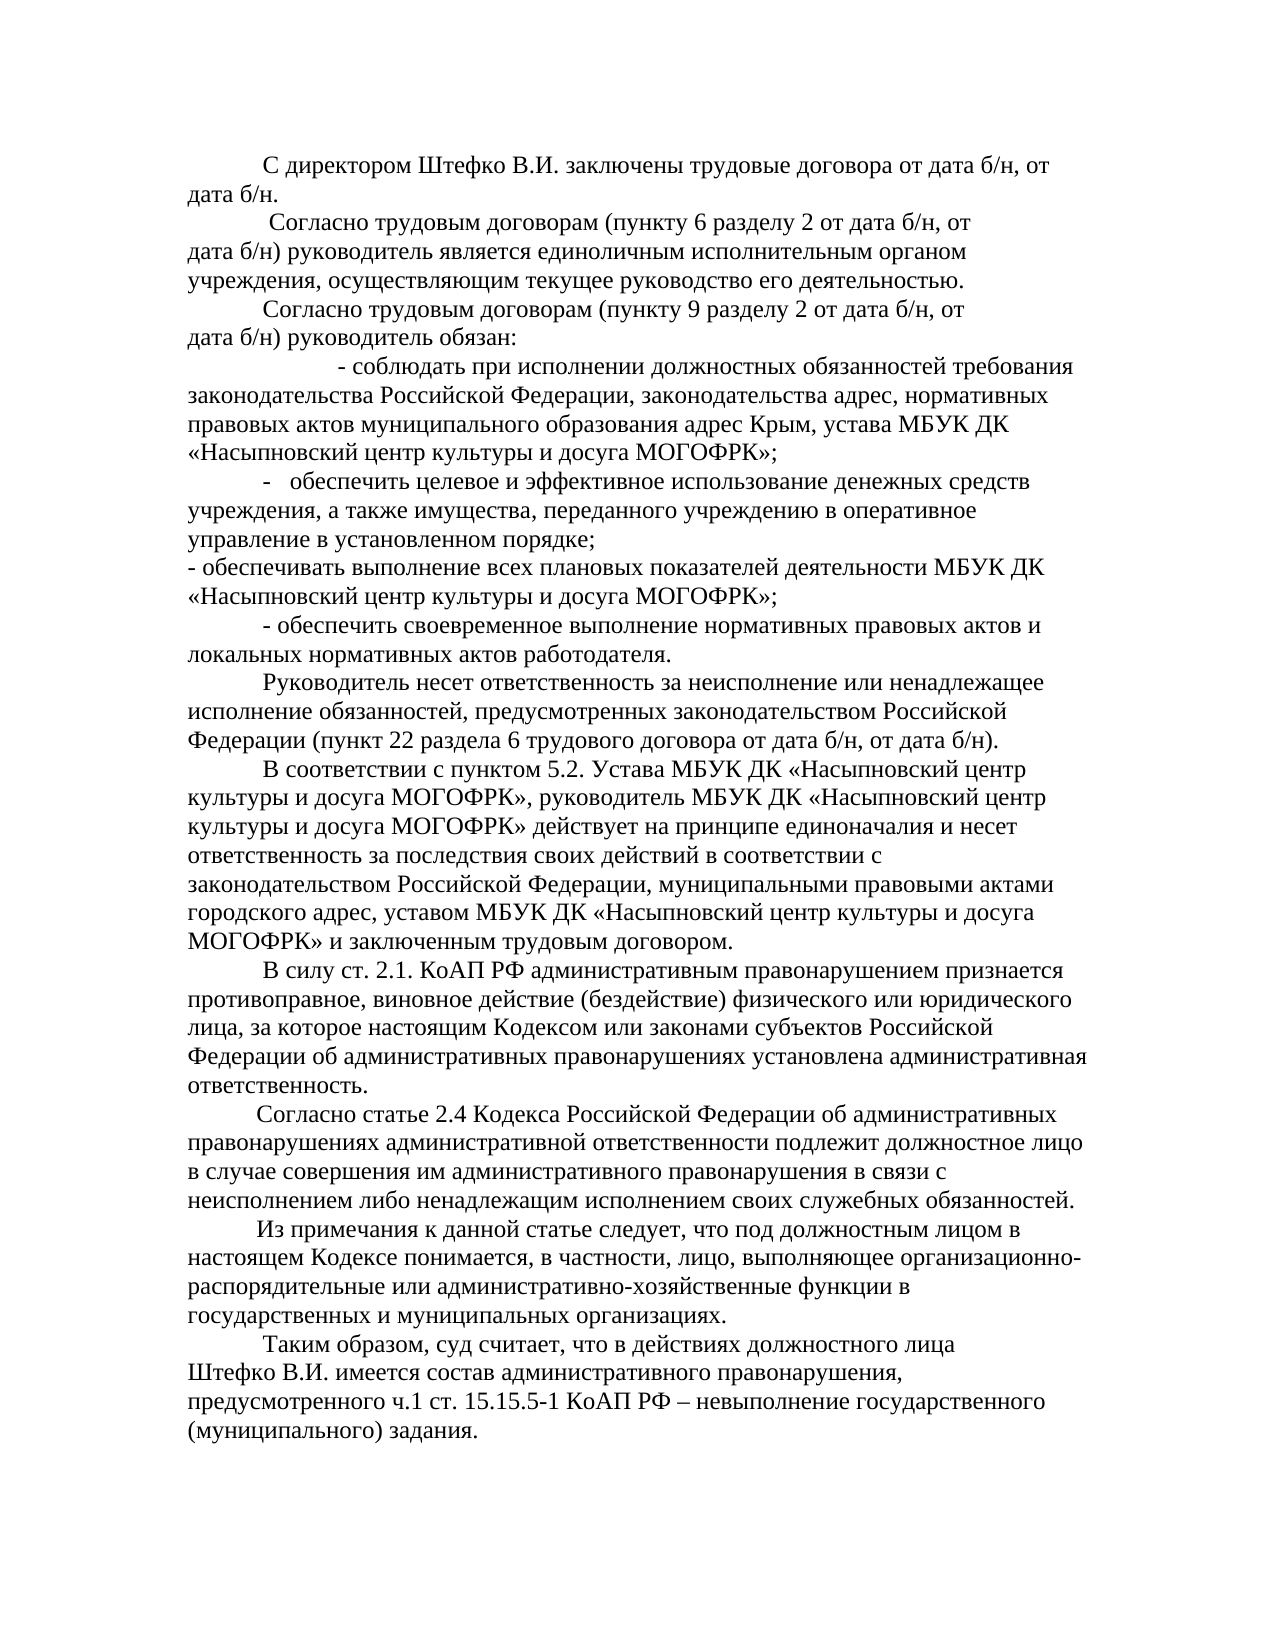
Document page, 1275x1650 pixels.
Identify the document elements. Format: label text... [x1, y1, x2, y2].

text - обеспечить своевременное выполнение нормативных правовых актов и локальных нормативных актов работодателя. [187, 610, 1087, 667]
text В силу ст. 2.1. КоАП РФ административным правонарушением признается противоправное, виновное действие (бездействие) физического или юридического лица, за которое настоящим Кодексом или законами субъектов Российской Федерации об административных правонарушениях установлена административная ответственность. [187, 955, 1087, 1099]
text - соблюдать при исполнении должностных обязанностей требования законодательства Российской Федерации, законодательства адрес, нормативных правовых актов муниципального образования адрес Крым, устава МБУК ДК «Насыпновский центр культуры и досуга МОГОФРК»; [187, 351, 1087, 466]
text - обеспечить целевое и эффективное использование денежных средств учреждения, а также имущества, переданного учреждению в оперативное управление в установленном порядке; [187, 466, 1087, 552]
text Согласно трудовым договорам (пункту 6 разделу 2 от дата б/н, от дата б/н) руководитель является единоличным исполнительным органом учреждения, осуществляющим текущее руководство его деятельностью. [187, 207, 1087, 294]
text Руководитель несет ответственность за неисполнение или ненадлежащее исполнение обязанностей, предусмотренных законодательством Российской Федерации (пункт 22 раздела 6 трудового договора от дата б/н, от дата б/н). [187, 667, 1087, 754]
text Согласно статье 2.4 Кодекса Российской Федерации об административных правонарушениях административной ответственности подлежит должностное лицо в случае совершения им административного правонарушения в связи с неисполнением либо ненадлежащим исполнением своих служебных обязанностей. [187, 1099, 1087, 1214]
text Согласно трудовым договорам (пункту 9 разделу 2 от дата б/н, от дата б/н) руководитель обязан: [187, 294, 1087, 351]
text Таким образом, суд считает, что в действиях должностного лица Штефко В.И. имеется состав административного правонарушения, предусмотренного ч.1 ст. 15.15.5-1 КоАП РФ – невыполнение государственного (муниципального) задания. [187, 1329, 1087, 1444]
text Из примечания к данной статье следует, что под должностным лицом в настоящем Кодексе понимается, в частности, лицо, выполняющее организационно-распорядительные или административно-хозяйственные функции в государственных и муниципальных организациях. [187, 1214, 1087, 1329]
text В соответствии с пунктом 5.2. Устава МБУК ДК «Насыпновский центр культуры и досуга МОГОФРК», руководитель МБУК ДК «Насыпновский центр культуры и досуга МОГОФРК» действует на принципе единоначалия и несет ответственность за последствия своих действий в соответствии с законодательством Российской Федерации, муниципальными правовыми актами городского адрес, уставом МБУК ДК «Насыпновский центр культуры и досуга МОГОФРК» и заключенным трудовым договором. [187, 754, 1087, 955]
text - обеспечивать выполнение всех плановых показателей деятельности МБУК ДК «Насыпновский центр культуры и досуга МОГОФРК»; [187, 552, 1087, 610]
text С директором Штефко В.И. заключены трудовые договора от дата б/н, от дата б/н. [187, 150, 1087, 207]
